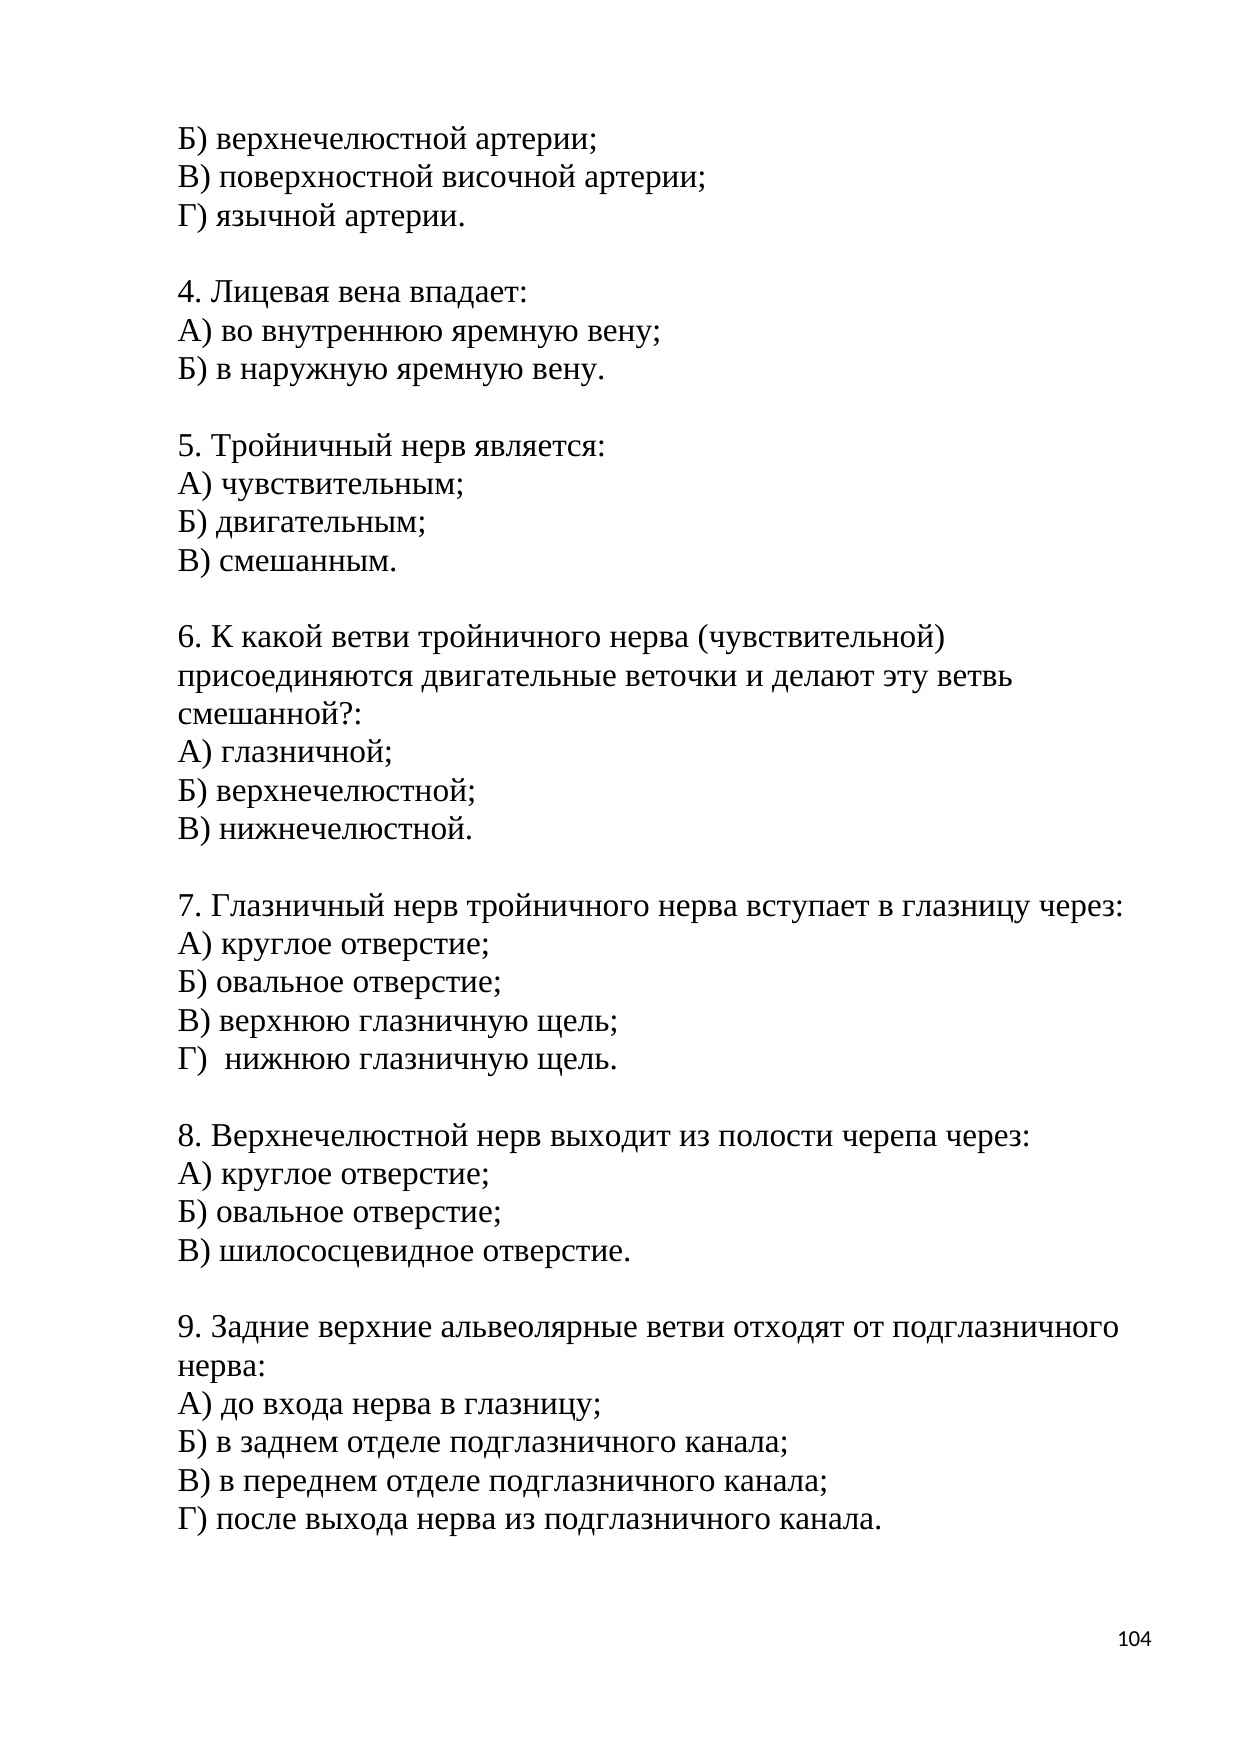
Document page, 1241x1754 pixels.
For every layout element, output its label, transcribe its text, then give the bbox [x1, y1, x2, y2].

text 5. Тройничный нерв является: А) чувствительным; Б) двигательным; В) смешанным. [397, 425, 1152, 578]
text 7. Глазничный нерв тройничного нерва вступает в глазницу через: А) круглое отверстие; Б) овальное отверстие; В) верхнюю глазничную щель; Г) нижнюю глазничную щель. [490, 885, 1152, 1076]
text 4. Лицевая вена впадает: А) во внутреннюю яремную вену; Б) в наружную яремную вену. [528, 271, 1152, 386]
text 6. К какой ветви тройничного нерва (чувствительной) присоединяются двигательные веточки и делают эту ветвь смешанной?: А) глазничной; Б) верхнечелюстной; В) нижнечелюстной. [363, 616, 1152, 846]
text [466, 118, 1152, 233]
text 9. Задние верхние альвеолярные ветви отходят от подглазничного нерва: А) до входа нерва в глазницу; Б) в заднем отделе подглазничного канала; В) в переднем отделе подглазничного канала; Г) после выхода нерва из подглазничного канала. [266, 1306, 1152, 1536]
text 8. Верхнечелюстной нерв выходит из полости черепа через: А) круглое отверстие; Б) овальное отверстие; В) шилососцевидное отверстие. [490, 1115, 1152, 1268]
